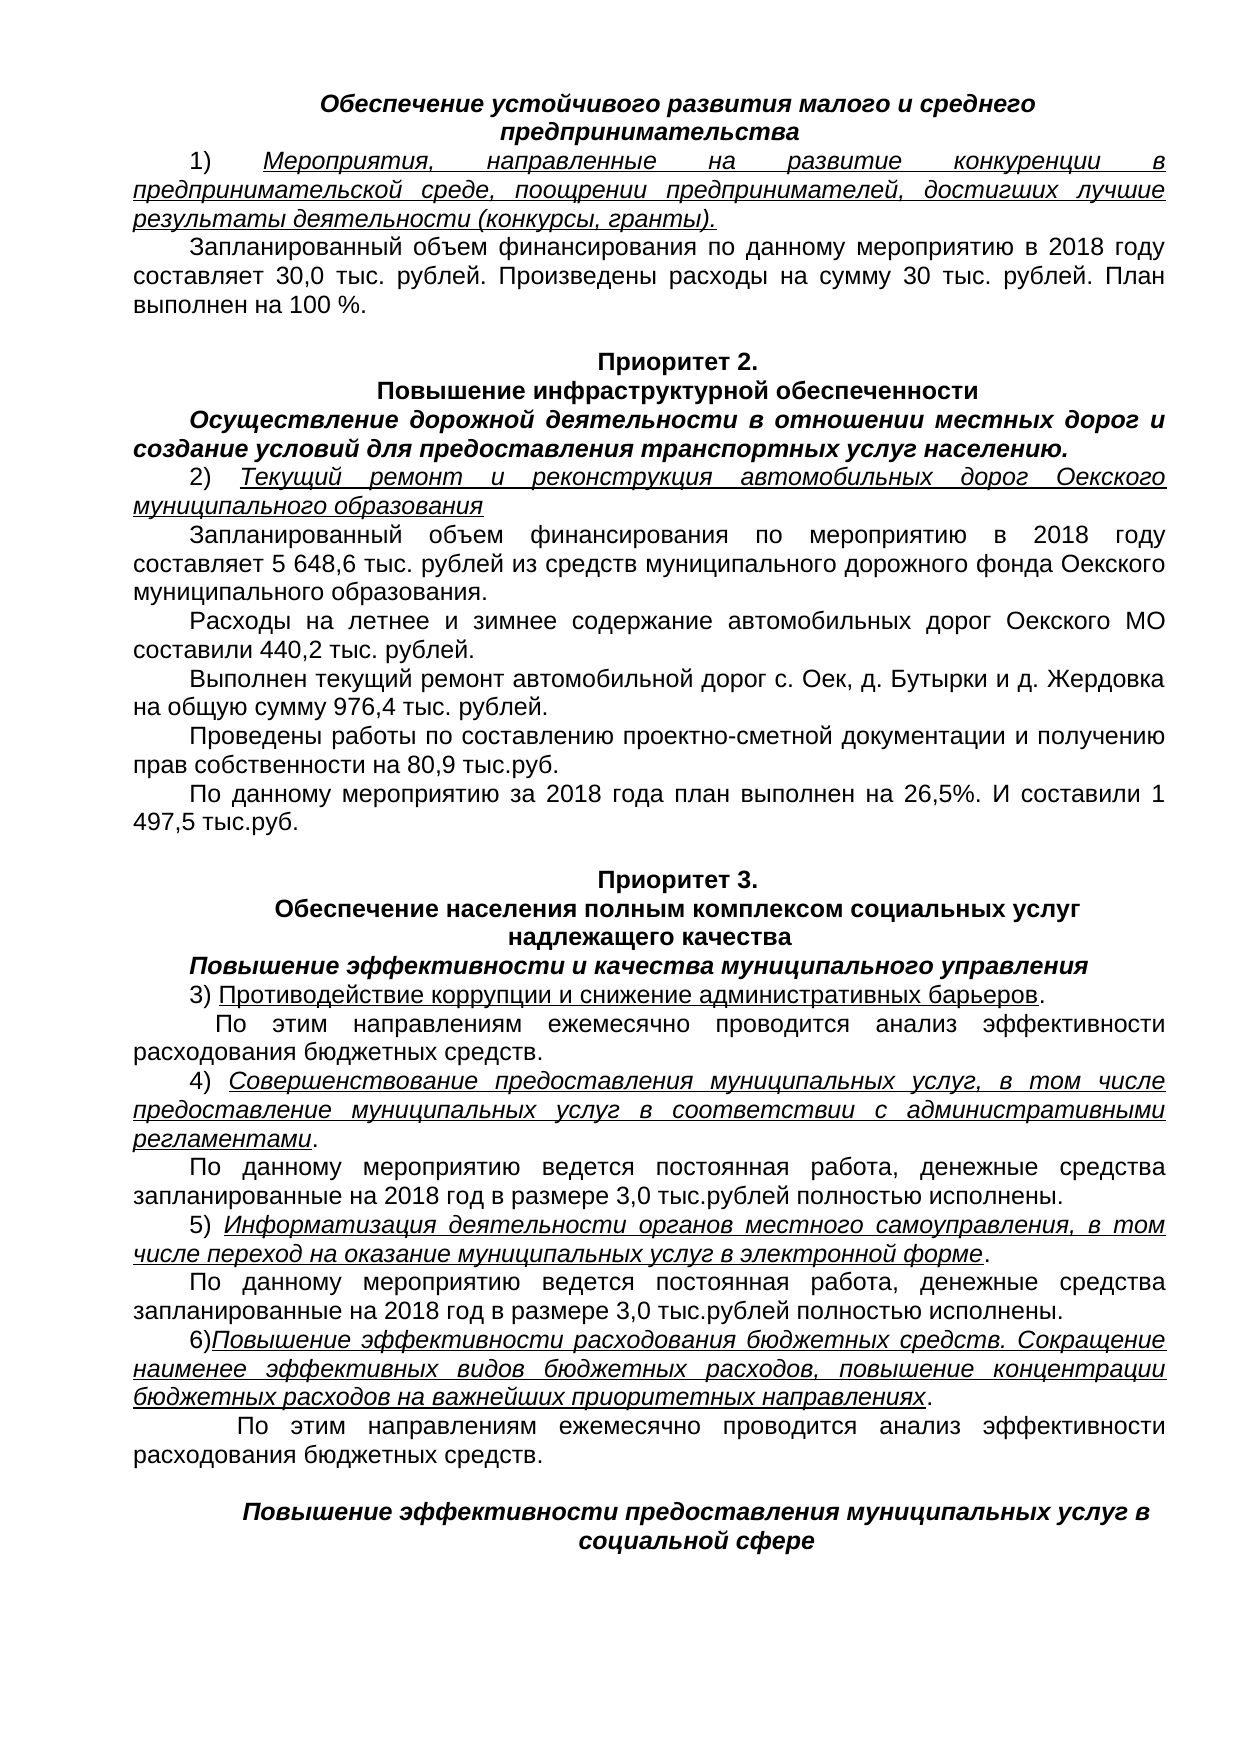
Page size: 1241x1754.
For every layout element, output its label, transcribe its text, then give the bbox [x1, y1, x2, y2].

text Обеспечение устойчивого развития малого и среднего предпринимательства [133, 89, 1167, 146]
text Повышение эффективности и качества муниципального управления [133, 951, 1167, 980]
text 4) Совершенствование предоставления муниципальных услуг, в том числе предоставление муниципальных услуг в соответствии с административными регламентами. [133, 1066, 1167, 1152]
text Приоритет 3. [133, 865, 1167, 894]
text 2) Текущий ремонт и реконструкция автомобильных дорог Оекского муниципального образования [133, 462, 1167, 520]
text 5) Информатизация деятельности органов местного самоуправления, в том числе переход на оказание муниципальных услуг в электронной форме. [133, 1210, 1167, 1267]
text Запланированный объем финансирования по данному мероприятию в 2018 году составляет 30,0 тыс. рублей. Произведены расходы на сумму 30 тыс. рублей. План выполнен на 100 %. [133, 232, 1167, 319]
text Обеспечение населения полным комплексом социальных услуг надлежащего качества [133, 894, 1167, 951]
list Повышение эффективности предоставления муниципальных услуг в социальной сфере [227, 1497, 1167, 1555]
text Расходы на летнее и зимнее содержание автомобильных дорог Оекского МО составили 440,2 тыс. рублей. [133, 606, 1167, 664]
text Повышение инфраструктурной обеспеченности [133, 376, 1167, 405]
text По данному мероприятию ведется постоянная работа, денежные средства запланированные на 2018 год в размере 3,0 тыс.рублей полностью исполнены. [133, 1152, 1167, 1210]
text Приоритет 2. [133, 347, 1167, 376]
text 6)Повышение эффективности расходования бюджетных средств. Сокращение наименее эффективных видов бюджетных расходов, повышение концентрации бюджетных расходов на важнейших приоритетных направлениях. [133, 1380, 1167, 1411]
text Выполнен текущий ремонт автомобильной дорог с. Оек, д. Бутырки и д. Жердовка на общую сумму 976,4 тыс. рублей. [133, 664, 1167, 721]
list По этим направлениям ежемесячно проводится анализ эффективности расходования бюджетных средств. [133, 1411, 1167, 1469]
list По этим направлениям ежемесячно проводится анализ эффективности расходования бюджетных средств. [133, 1009, 1167, 1066]
text Осуществление дорожной деятельности в отношении местных дорог и создание условий для предоставления транспортных услуг населению. [133, 405, 1167, 462]
text 3) Противодействие коррупции и снижение административных барьеров. [133, 980, 1167, 1009]
text 1) Мероприятия, направленные на развитие конкуренции в предпринимательской среде, поощрении предпринимателей, достигших лучшие результаты деятельности (конкурсы, гранты). [133, 146, 1167, 232]
text Запланированный объем финансирования по мероприятию в 2018 году составляет 5 648,6 тыс. рублей из средств муниципального дорожного фонда Оекского муниципального образования. [133, 520, 1167, 606]
text Проведены работы по составлению проектно-сметной документации и получению прав собственности на 80,9 тыс.руб. [133, 721, 1167, 779]
text По данному мероприятию за 2018 года план выполнен на 26,5%. И составили 1 497,5 тыс.руб. [133, 779, 1167, 836]
text 6)Повышение эффективности расходования бюджетных средств. Сокращение наименее эффективных видов бюджетных расходов, повышение концентрации бюджетных расходов на важнейших приоритетных направлениях. [133, 1325, 1167, 1379]
text По данному мероприятию ведется постоянная работа, денежные средства запланированные на 2018 год в размере 3,0 тыс.рублей полностью исполнены. [133, 1267, 1167, 1325]
